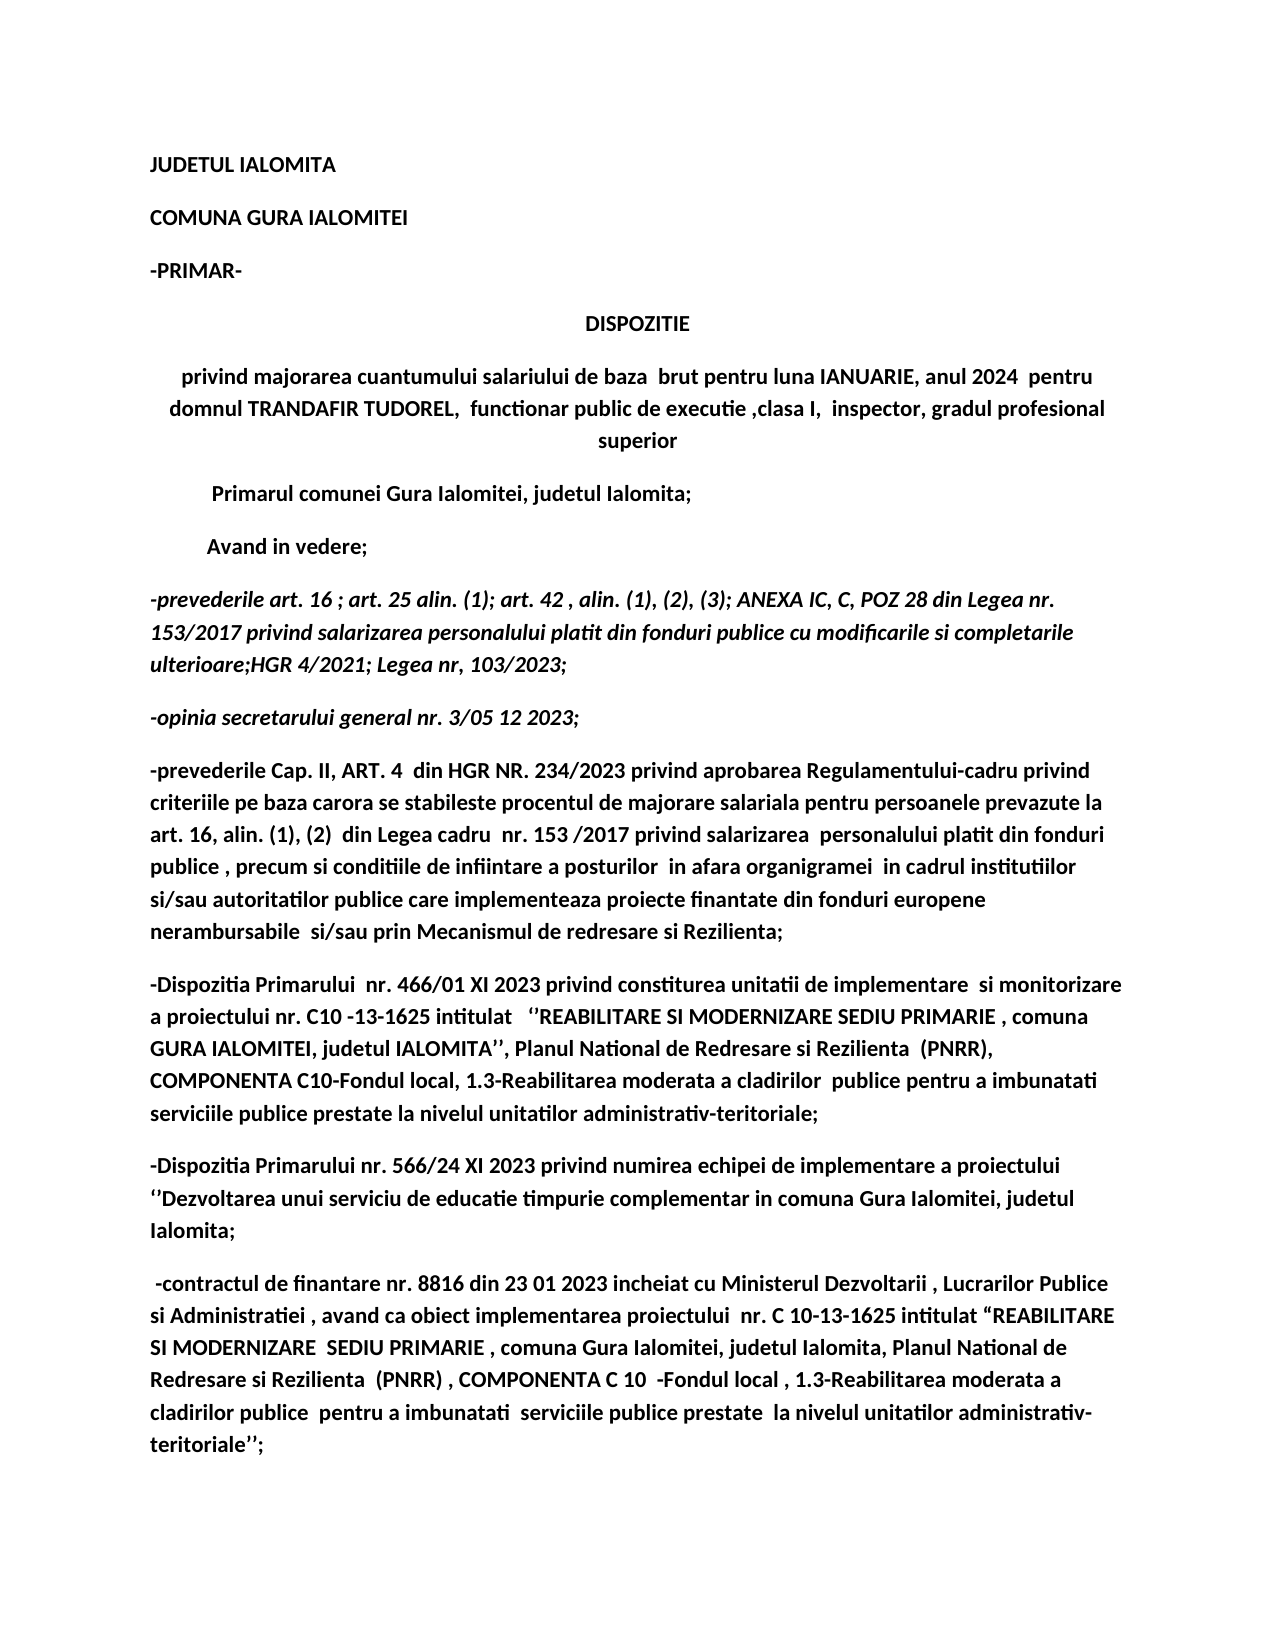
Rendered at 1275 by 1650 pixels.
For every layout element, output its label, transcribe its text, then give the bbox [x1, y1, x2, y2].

text -prevederile Cap. II, ART. 4 din HGR NR. 234/2023 privind aprobarea Regulamentului-cadru privind criteriile pe baza carora se stabileste procentul de majorare salariala pentru persoanele prevazute la art. 16, alin. (1), (2) din Legea cadru nr. 153 /2017 privind salarizarea personalului platit din fonduri publice , precum si conditiile de infiintare a posturilor in afara organigramei in cadrul institutiilor si/sau autoritatilor publice care implementeaza proiecte finantate din fonduri europene nerambursabile si/sau prin Mecanismul de redresare si Rezilienta; [150, 756, 1125, 945]
text -Dispozitia Primarului nr. 566/24 XI 2023 privind numirea echipei de implementare a proiectului ‘’Dezvoltarea unui serviciu de educatie timpurie complementar in comuna Gura Ialomitei, judetul Ialomita; [150, 1152, 1125, 1244]
text -opinia secretarului general nr. 3/05 12 2023; [150, 703, 1125, 731]
text COMUNA GURA IALOMITEI [150, 203, 1125, 231]
text -prevederile art. 16 ; art. 25 alin. (1); art. 42 , alin. (1), (2), (3); ANEXA IC, C, POZ 28 din Legea nr. 153/2017 privind salarizarea personalului platit din fonduri publice cu modificarile si completarile ulterioare;HGR 4/2021; Legea nr, 103/2023; [150, 586, 1125, 678]
text privind majorarea cuantumului salariului de baza brut pentru luna IANUARIE, anul 2024 pentru domnul TRANDAFIR TUDOREL, functionar public de executie ,clasa I, inspector, gradul profesional superior [150, 362, 1125, 454]
text Primarul comunei Gura Ialomitei, judetul Ialomita; [150, 479, 1125, 507]
text -Dispozitia Primarului nr. 466/01 XI 2023 privind constiturea unitatii de implementare si monitorizare a proiectului nr. C10 -13-1625 intitulat ‘’REABILITARE SI MODERNIZARE SEDIU PRIMARIE , comuna GURA IALOMITEI, judetul IALOMITA’’, Planul National de Redresare si Rezilienta (PNRR), COMPONENTA C10-Fondul local, 1.3-Reabilitarea moderata a cladirilor publice pentru a imbunatati serviciile publice prestate la nivelul unitatilor administrativ-teritoriale; [150, 970, 1125, 1127]
text -contractul de finantare nr. 8816 din 23 01 2023 incheiat cu Ministerul Dezvoltarii , Lucrarilor Publice si Administratiei , avand ca obiect implementarea proiectului nr. C 10-13-1625 intitulat “REABILITARE SI MODERNIZARE SEDIU PRIMARIE , comuna Gura Ialomitei, judetul Ialomita, Planul National de Redresare si Rezilienta (PNRR) , COMPONENTA C 10 -Fondul local , 1.3-Reabilitarea moderata a cladirilor publice pentru a imbunatati serviciile publice prestate la nivelul unitatilor administrativ-teritoriale’’; [150, 1269, 1125, 1458]
text DISPOZITIE [150, 309, 1125, 337]
text -PRIMAR- [150, 256, 1125, 284]
text JUDETUL IALOMITA [150, 150, 1125, 178]
text Avand in vedere; [150, 532, 1125, 561]
